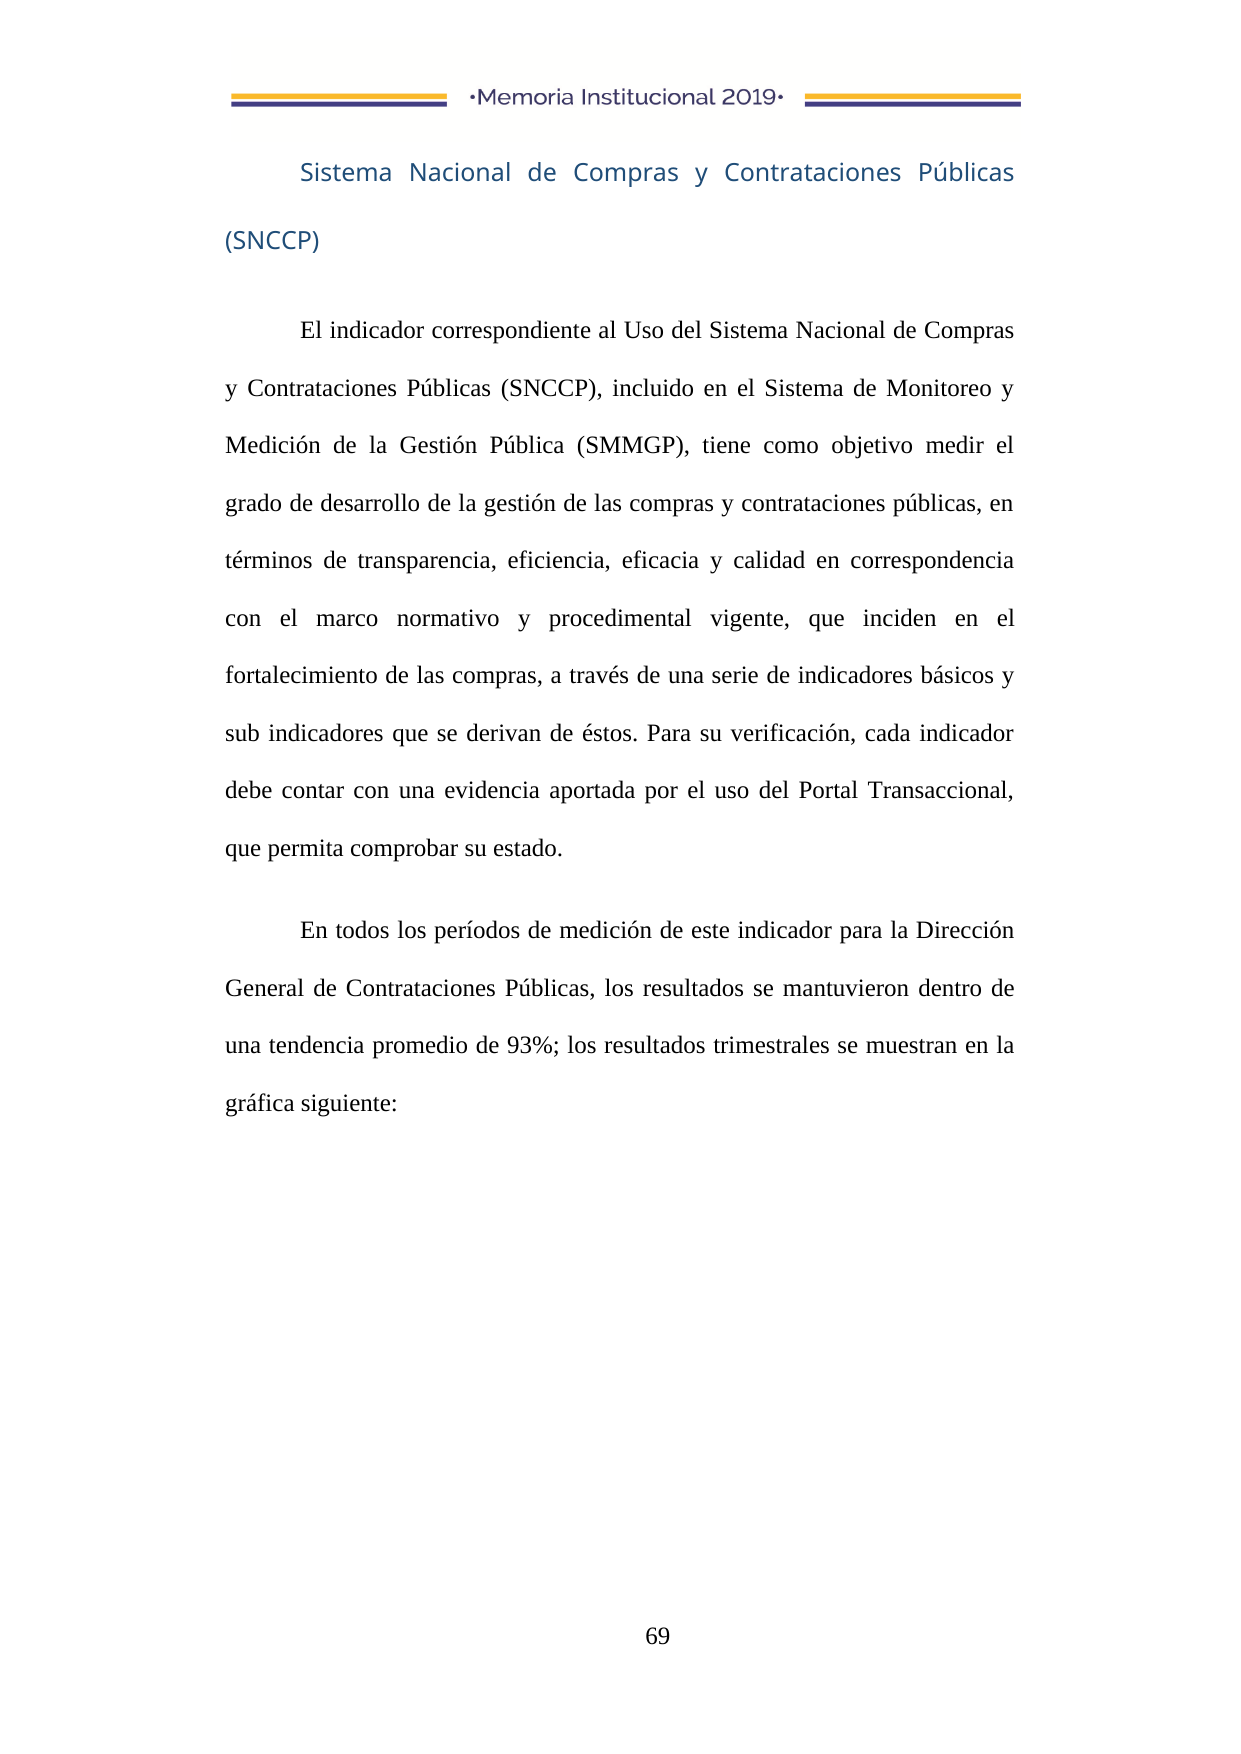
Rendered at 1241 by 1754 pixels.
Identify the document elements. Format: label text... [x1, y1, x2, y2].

text En todos los períodos de medición de este indicador para la Dirección General de Contrataciones Públicas, los resultados se mantuvieron dentro de una tendencia promedio de 93%; los resultados trimestrales se muestran en la gráfica siguiente: [225, 915, 1015, 1117]
text El indicador correspondiente al Uso del Sistema Nacional de Compras y Contrataciones Públicas (SNCCP), incluido en el Sistema de Monitoreo y Medición de la Gestión Pública (SMMGP), tiene como objetivo medir el grado de desarrollo de la gestión de las compras y contrataciones públicas, en términos de transparencia, eficiencia, eficacia y calidad en correspondencia con el marco normativo y procedimental vigente, que inciden en el fortalecimiento de las compras, a través de una serie de indicadores básicos y sub indicadores que se derivan de éstos. Para su verificación, cada indicador debe contar con una evidencia aportada por el uso del Portal Transaccional, que permita comprobar su estado. [225, 315, 1015, 862]
picture [231, 37, 1021, 142]
subtitle Sistema Nacional de Compras y Contrataciones Públicas (SNCCP) [225, 154, 1015, 256]
